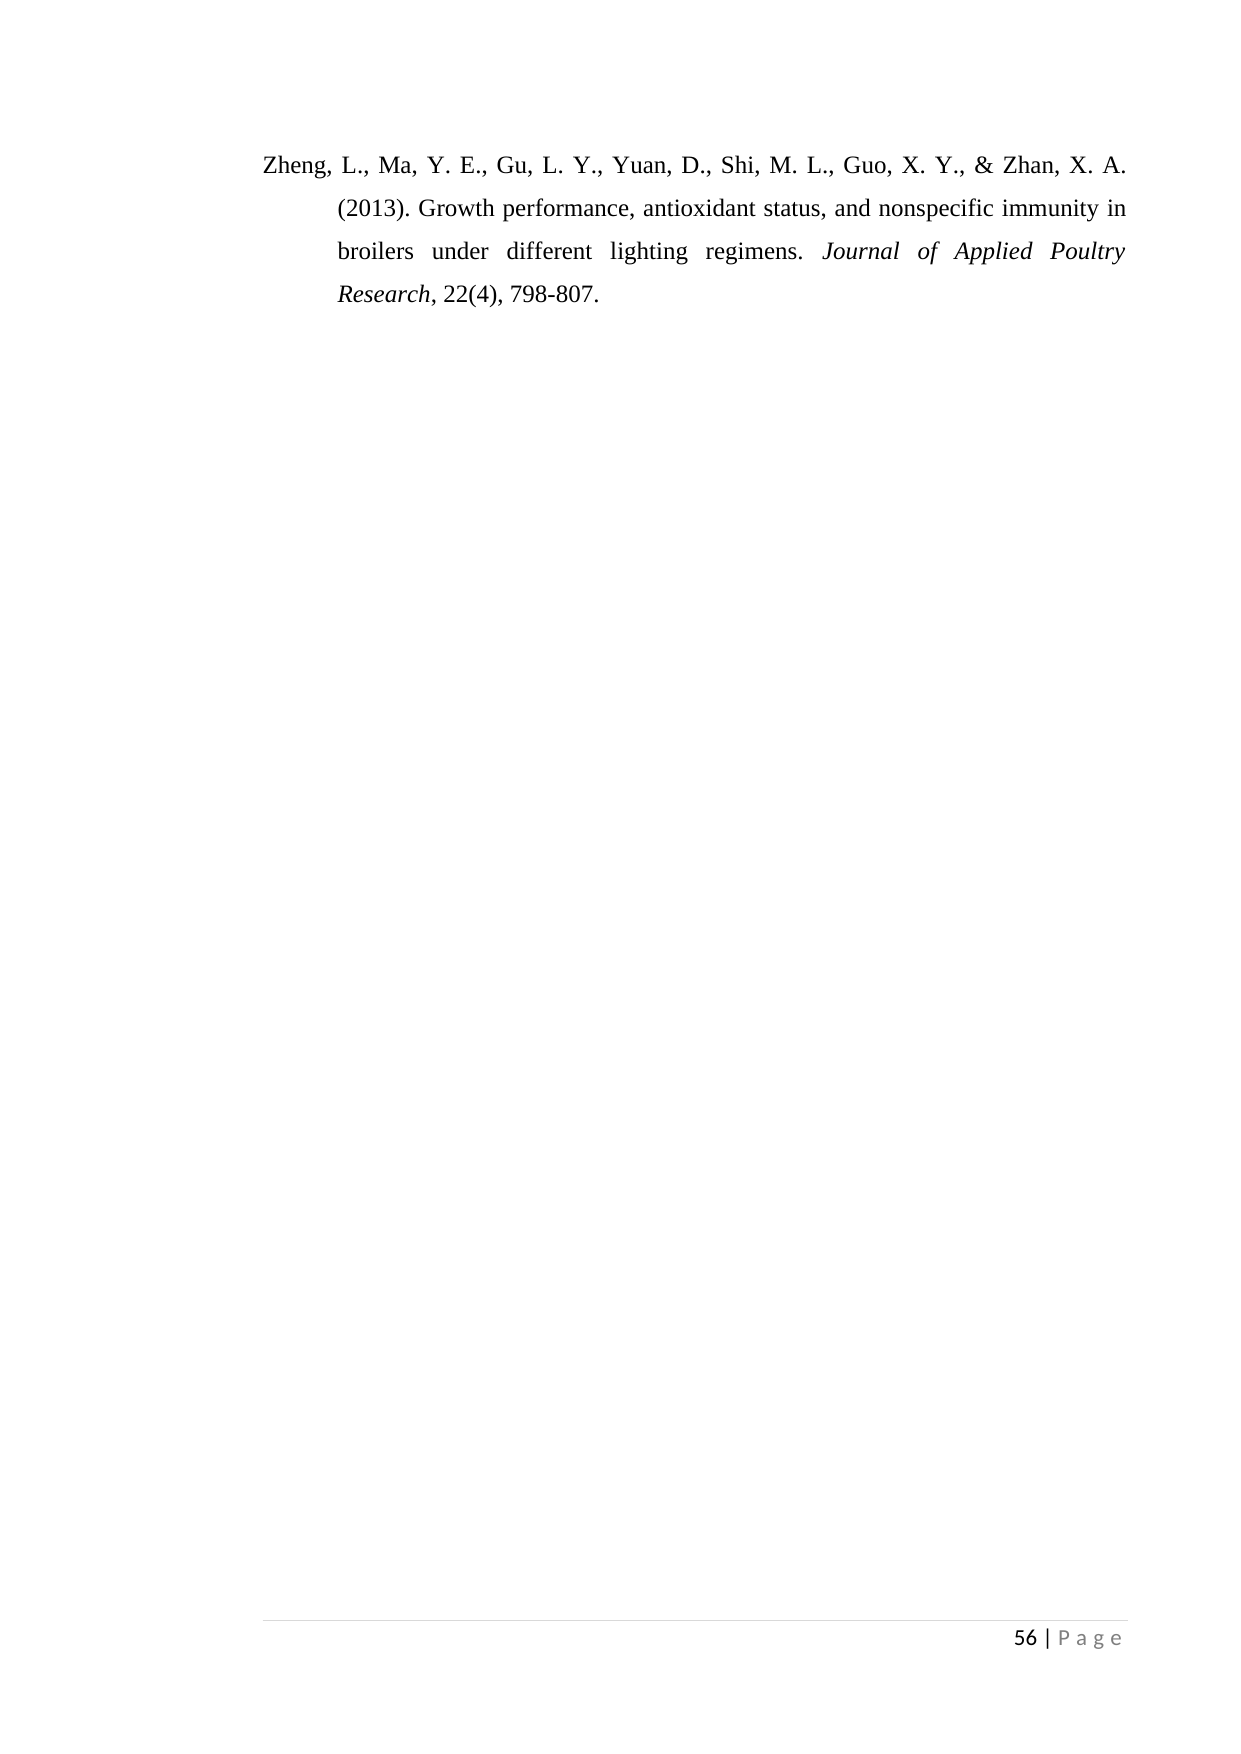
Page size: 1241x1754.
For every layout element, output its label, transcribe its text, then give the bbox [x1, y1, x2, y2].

text Zheng, L., Ma, Y. E., Gu, L. Y., Yuan, D., Shi, M. L., Guo, X. Y., & Zhan, X. A. (2013). Growth performance, antioxidant status, and nonspecific immunity in broilers under different lighting regimens. Journal of Applied Poultry Research, 22(4), 798-807. [262, 150, 1128, 308]
